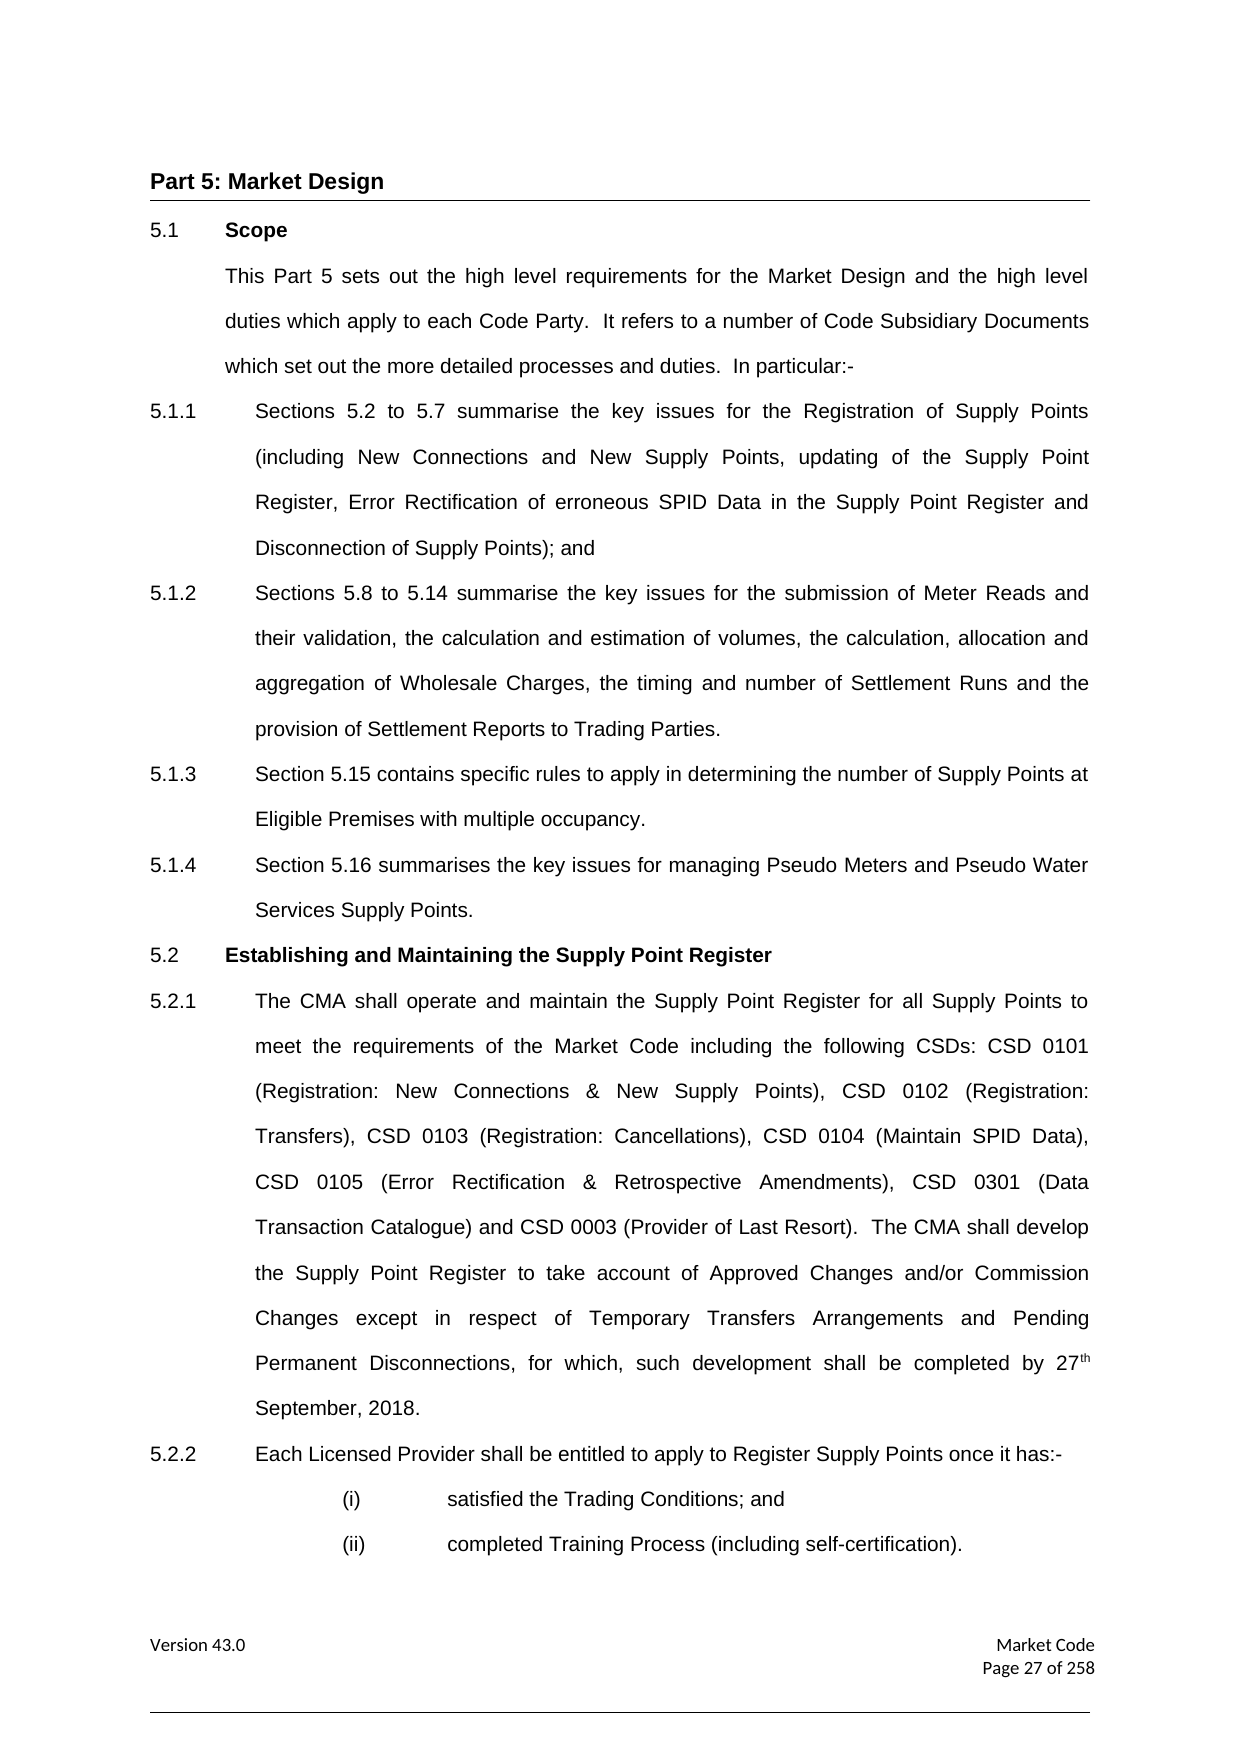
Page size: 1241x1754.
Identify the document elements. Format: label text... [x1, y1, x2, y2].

text Sections 5.2 to 5.7 summarise the key issues for the Registration of Supply Points (including New Connections and New Supply Points, updating of the Supply Point Register, Error Rectification of erroneous SPID Data in the Supply Point Register and Disconnection of Supply Points); and [150, 383, 1090, 564]
text Establishing and Maintaining the Supply Point Register [150, 926, 1090, 972]
text Sections 5.8 to 5.14 summarise the key issues for the submission of Meter Reads and their validation, the calculation and estimation of volumes, the calculation, allocation and aggregation of Wholesale Charges, the timing and number of Settlement Runs and the provision of Settlement Reports to Trading Parties. [150, 564, 1090, 745]
text Section 5.16 summarises the key issues for managing Pseudo Meters and Pseudo Water Services Supply Points. [150, 836, 1090, 926]
subtitle Part 5: Market Design [150, 153, 1090, 200]
text Scope [150, 201, 1090, 247]
text Section 5.15 contains specific rules to apply in determining the number of Supply Points at Eligible Premises with multiple occupancy. [150, 745, 1090, 836]
text satisfied the Trading Conditions; and [342, 1470, 1090, 1516]
text completed Training Process (including self-certification). [342, 1516, 1090, 1561]
text This Part 5 sets out the high level requirements for the Market Design and the high level duties which apply to each Code Party. It refers to a number of Code Subsidiary Documents which set out the more detailed processes and duties. In particular:- [225, 247, 1090, 383]
text Each Licensed Provider shall be entitled to apply to Register Supply Points once it has:- [150, 1425, 1090, 1470]
text The shall operate and maintain the Supply Point Register for all Supply Points to meet the requirements of the Market Code including the following CSDs: CSD 0101 (Registration: New Connections & New Supply Points), CSD 0102 (Registration: Transfers), CSD 0103 (Registration: Cancellations), CSD 0104 (Maintain SPID Data), CSD 0105 (Error Rectification & Retrospective Amendments), CSD 0301 (Data Transaction Catalogue) and CSD 0003 (Provider of Last Resort). The shall develop the Supply Point Register to take account of Approved Changes and/or Commission Changes except in respect of Temporary Transfers Arrangements and Pending Permanent Disconnections, for which, such development shall be completed by 27th September, 2018. [150, 972, 1090, 1425]
